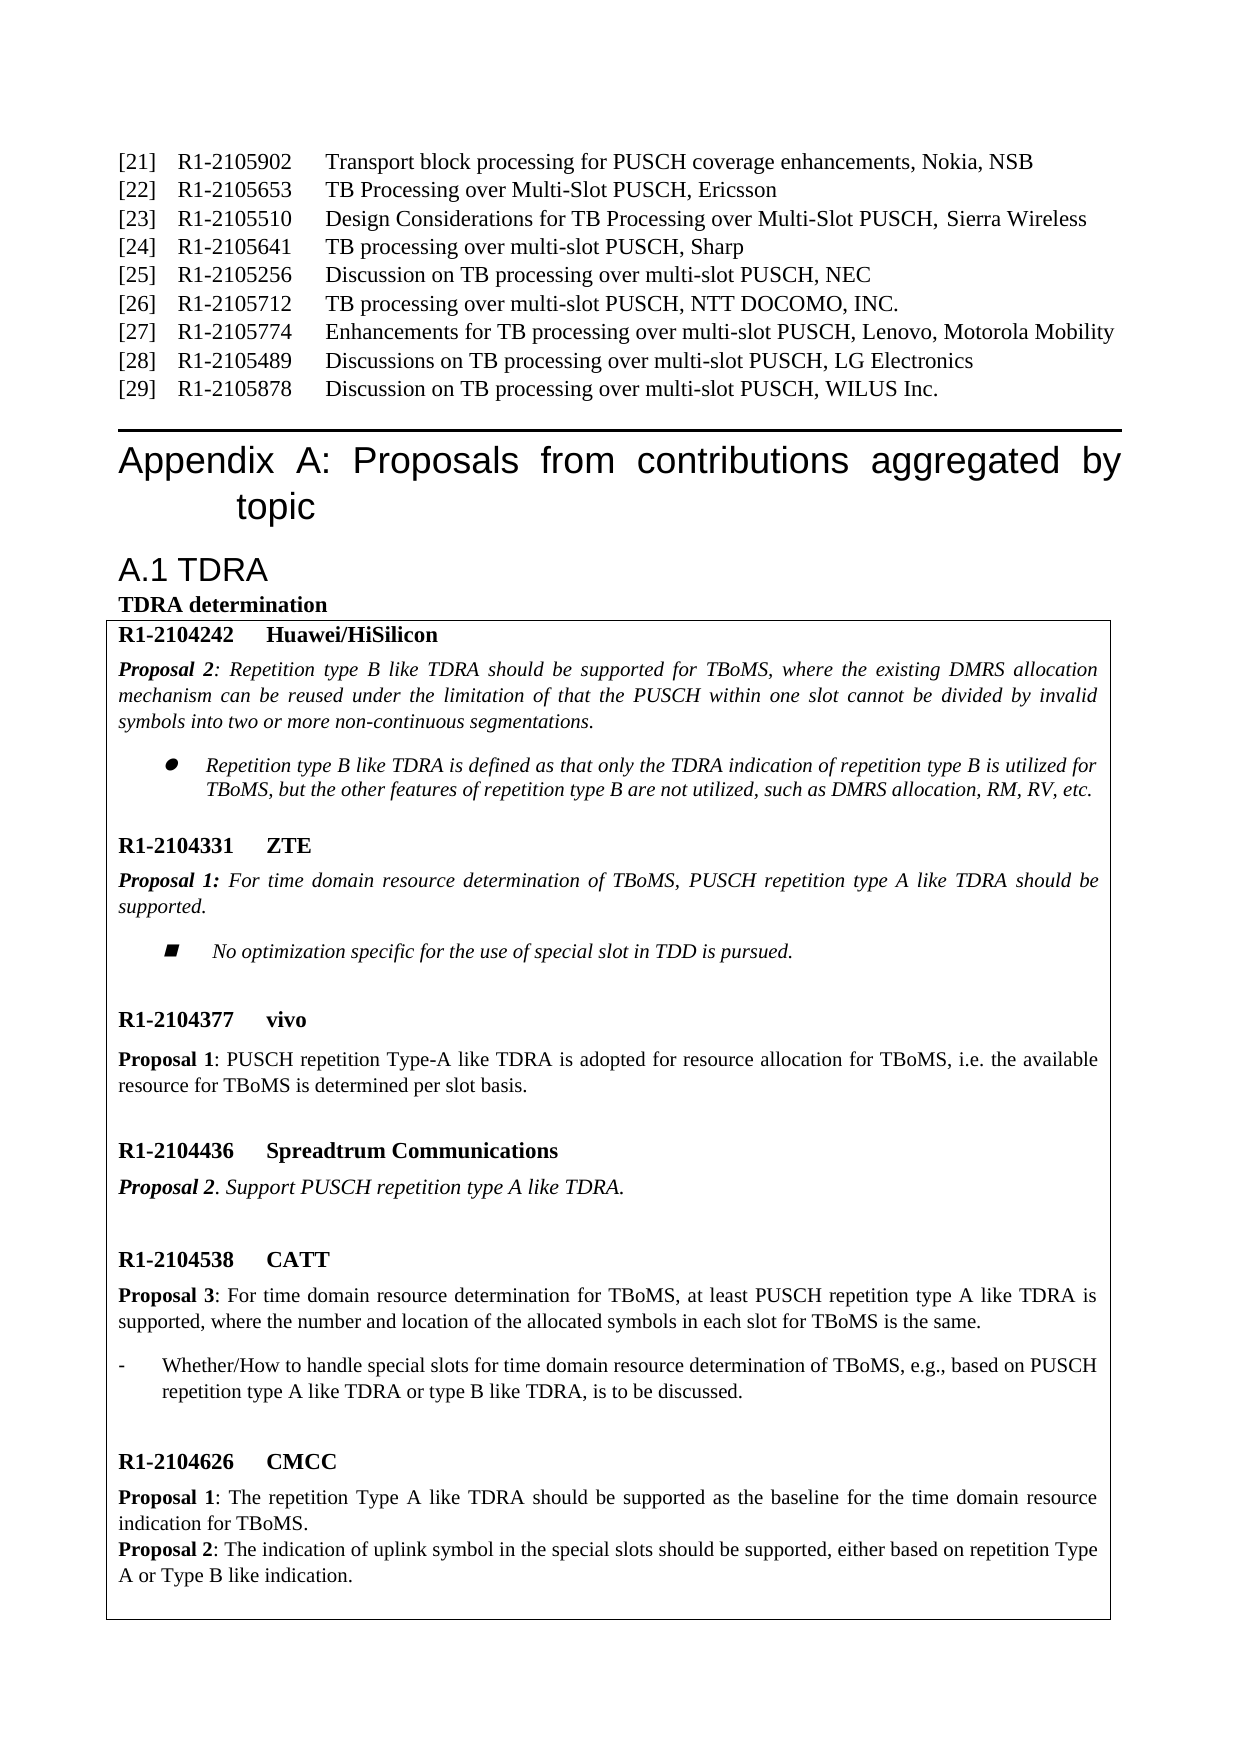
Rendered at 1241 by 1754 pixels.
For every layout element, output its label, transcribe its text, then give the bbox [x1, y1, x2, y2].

text TDRA determination [118, 591, 1122, 618]
list R1-2105902 Transport block processing for PUSCH coverage enhancements, Nokia, NSB [118, 148, 1122, 174]
list R1-2105489 Discussions on TB processing over multi-slot PUSCH, LG Electronics [118, 347, 1122, 373]
list R1-2105878 Discussion on TB processing over multi-slot PUSCH, WILUS Inc. [118, 375, 1122, 402]
list R1-2105774 Enhancements for TB processing over multi-slot PUSCH, Lenovo, Motorola Mobility [118, 318, 1122, 345]
list R1-2105510 Design Considerations for TB Processing over Multi-Slot PUSCH, Sierra Wireless [118, 204, 1122, 231]
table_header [107, 621, 1110, 1619]
list R1-2105653 TB Processing over Multi-Slot PUSCH, Ericsson [118, 176, 1122, 202]
subtitle Appendix A: Proposals from contributions aggregated by topic [118, 432, 1122, 528]
list R1-2105712 TB processing over multi-slot PUSCH, NTT DOCOMO, INC. [118, 290, 1122, 316]
list R1-2105256 Discussion on TB processing over multi-slot PUSCH, NEC [118, 261, 1122, 288]
list R1-2105641 TB processing over multi-slot PUSCH, Sharp [118, 233, 1122, 259]
subtitle A.1 TDRA [118, 550, 1122, 588]
